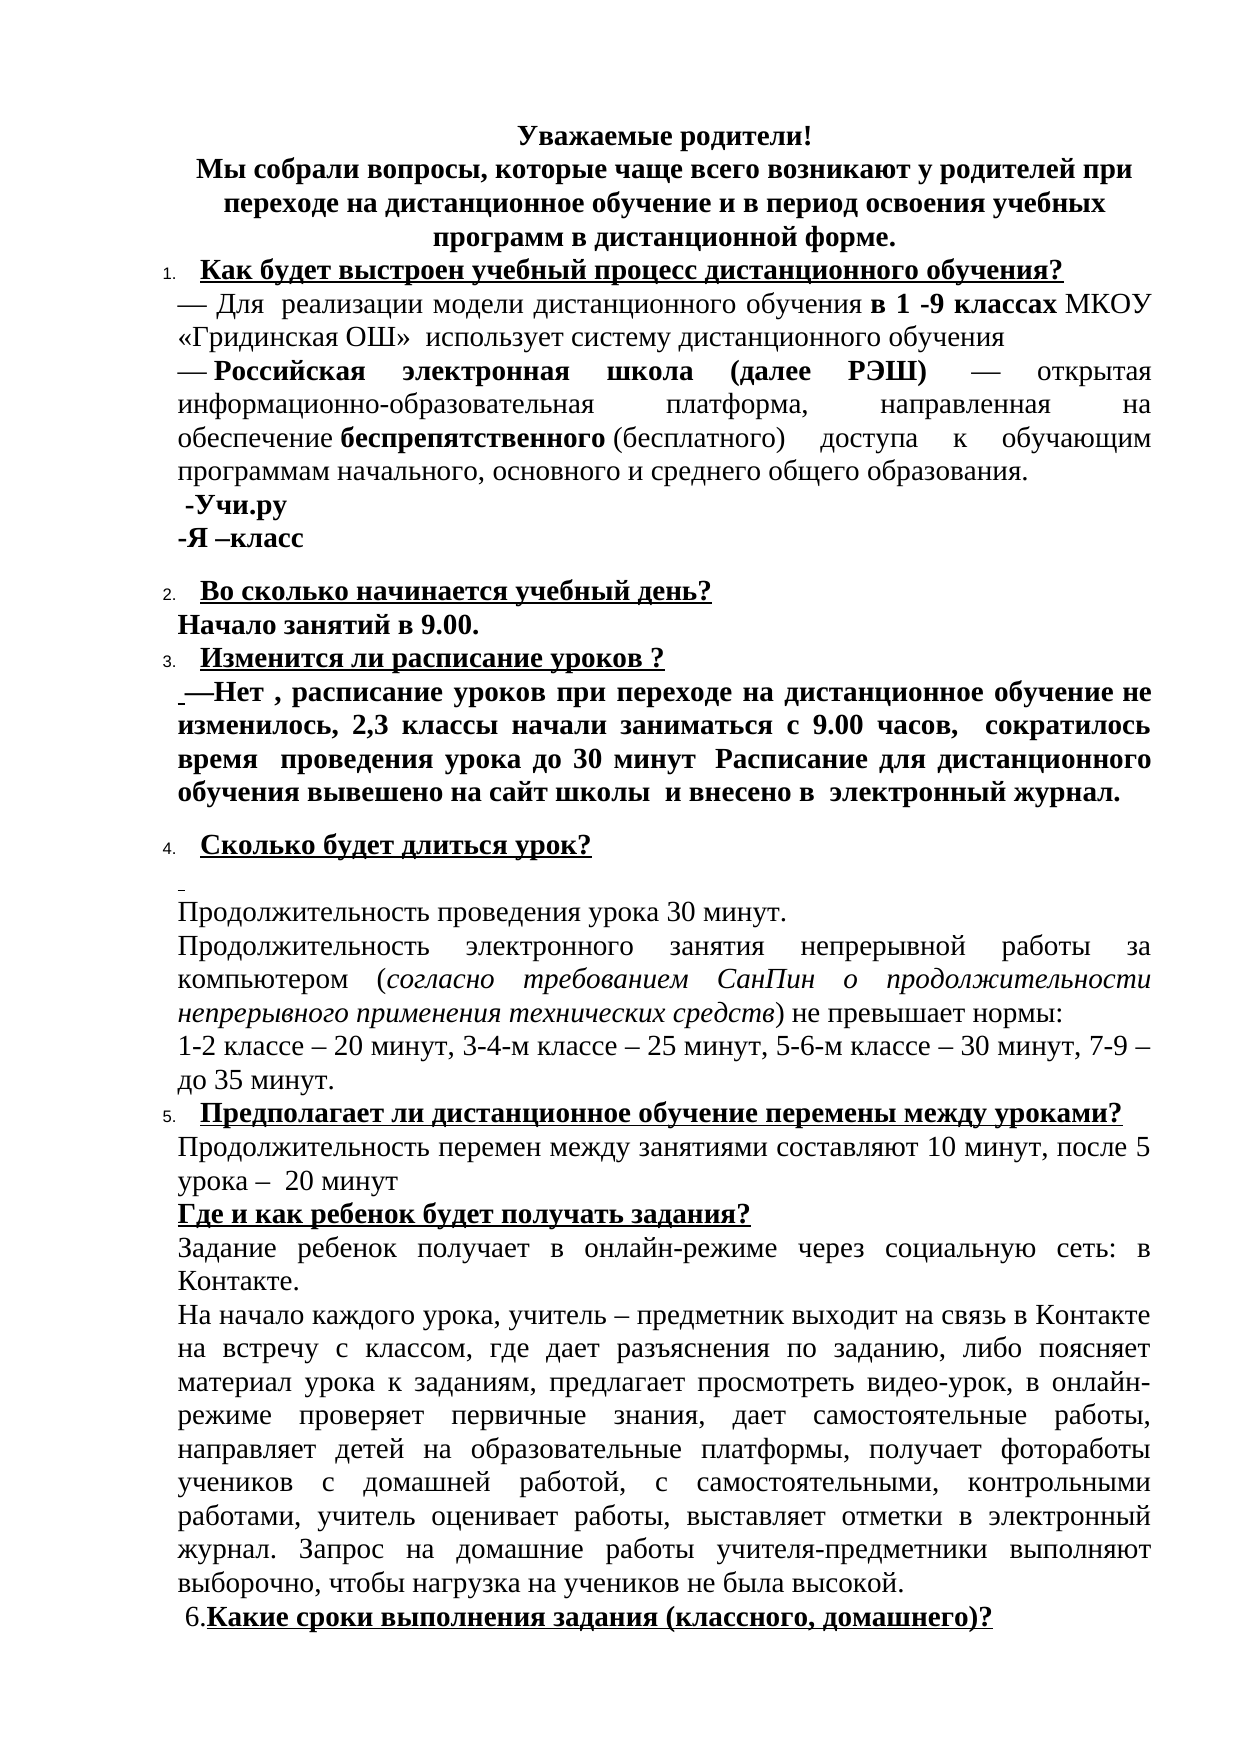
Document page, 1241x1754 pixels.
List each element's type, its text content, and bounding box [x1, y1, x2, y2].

text На начало каждого урока, учитель – предметник выходит на связь в Контакте на встречу с классом, где дает разъяснения по заданию, либо поясняет материал урока к заданиям, предлагает просмотреть видео-урок, в онлайн-режиме проверяет первичные знания, дает самостоятельные работы, направляет детей на образовательные платформы, получает фотоработы учеников с домашней работой, с самостоятельными, контрольными работами, учитель оценивает работы, выставляет отметки в электронный журнал. Запрос на домашние работы учителя-предметники выполняют выборочно, чтобы нагрузка на учеников не была высокой. [177, 1297, 1152, 1599]
text -Я –класс [177, 521, 1152, 554]
text Начало занятий в 9.00. [177, 607, 1152, 640]
list Во сколько начинается учебный день? [162, 573, 1152, 607]
text Задание ребенок получает в онлайн-режиме через социальную сеть: в Контакте. [177, 1230, 1152, 1297]
text Продолжительность проведения урока 30 минут. [177, 894, 1152, 928]
text Уважаемые родители! [177, 118, 1152, 152]
text Продолжительность электронного занятия непрерывной работы за компьютером (согласно требованием СанПин о продолжительности непрерывного применения технических средств) не превышает нормы: [177, 928, 1152, 1028]
text Где и как ребенок будет получать задания? [177, 1196, 1152, 1230]
text — Для реализации модели дистанционного обучения в 1 -9 классах МКОУ «Гридинская ОШ» использует систему дистанционного обучения [177, 286, 1152, 353]
list Сколько будет длиться урок? [162, 827, 1152, 861]
text Мы собрали вопросы, которые чаще всего возникают у родителей при переходе на дистанционное обучение и в период освоения учебных программ в дистанционной форме. [177, 152, 1152, 252]
text 1-2 классе – 20 минут, 3-4-м классе – 25 минут, 5-6-м классе – 30 минут, 7-9 – до 35 минут. [177, 1028, 1152, 1096]
text — Российская электронная школа (далее РЭШ) — открытая информационно-образовательная платформа, направленная на обеспечение беспрепятственного (бесплатного) доступа к обучающим программам начального, основного и среднего общего образования. [177, 353, 1152, 487]
text -Учи.ру [177, 487, 1152, 521]
text Продолжительность перемен между занятиями составляют 10 минут, после 5 урока – 20 минут [177, 1129, 1152, 1196]
list Изменится ли расписание уроков ? [162, 640, 1152, 674]
list Как будет выстроен учебный процесс дистанционного обучения? [162, 252, 1152, 286]
list Предполагает ли дистанционное обучение перемены между уроками? [162, 1096, 1152, 1129]
text 6.Какие сроки выполнения задания (классного, домашнего)? [177, 1599, 1152, 1632]
text —Нет , расписание уроков при переходе на дистанционное обучение не изменилось, 2,3 классы начали заниматься с 9.00 часов, сократилось время проведения урока до 30 минут Расписание для дистанционного обучения вывешено на сайт школы и внесено в электронный журнал. [177, 674, 1152, 808]
